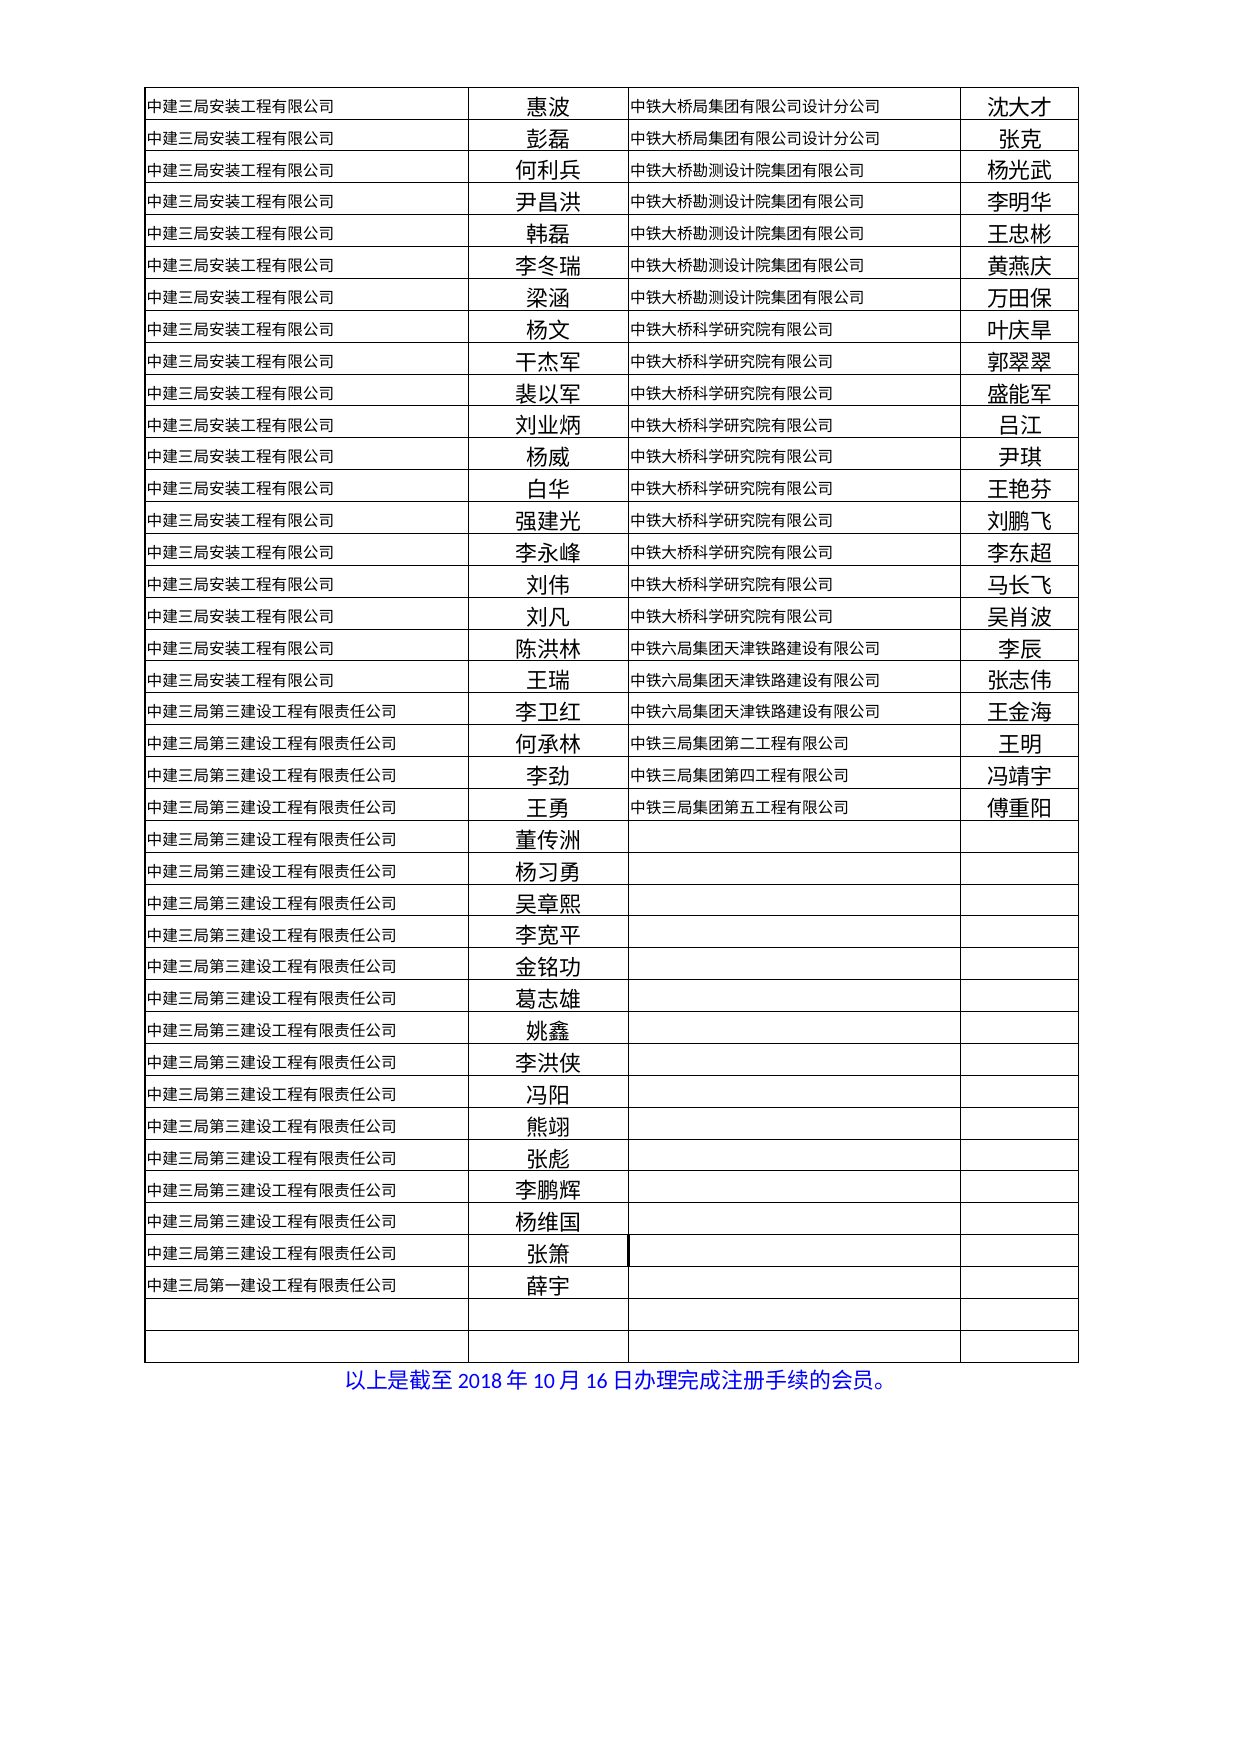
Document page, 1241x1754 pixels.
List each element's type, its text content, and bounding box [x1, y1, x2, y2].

table_cell 马长飞 [961, 566, 1078, 597]
table_cell 何承林 [469, 725, 628, 756]
table_cell 吕江 [961, 406, 1078, 437]
table_cell 中建三局第三建设工程有限责任公司 [146, 916, 468, 947]
table_cell 董传洲 [469, 821, 628, 852]
table_cell 中建三局第三建设工程有限责任公司 [146, 1044, 468, 1075]
table_cell 郭翠翠 [961, 343, 1078, 373]
table_cell 中铁六局集团天津铁路建设有限公司 [629, 630, 960, 660]
table_cell 傅重阳 [961, 789, 1078, 820]
table_cell 中建三局第三建设工程有限责任公司 [146, 789, 468, 820]
table_cell 中铁大桥科学研究院有限公司 [629, 470, 960, 501]
table_cell 中铁大桥局集团有限公司设计分公司 [629, 120, 960, 150]
table_cell [629, 1076, 960, 1107]
table_cell 中铁大桥科学研究院有限公司 [629, 311, 960, 342]
table_cell 冯靖宇 [961, 757, 1078, 788]
table_cell 杨光武 [961, 151, 1078, 182]
table_cell 韩磊 [469, 215, 628, 246]
table_cell [961, 821, 1078, 852]
table_cell 中建三局第三建设工程有限责任公司 [146, 693, 468, 724]
table_cell 中铁大桥科学研究院有限公司 [629, 343, 960, 373]
table_cell 中建三局安装工程有限公司 [146, 566, 468, 597]
text 以上是截至2018年10月16日办理完成注册手续的会员。 [146, 1363, 1094, 1395]
table_cell 中铁六局集团天津铁路建设有限公司 [629, 693, 960, 724]
table_cell [629, 1331, 960, 1362]
table_cell 黄燕庆 [961, 247, 1078, 278]
table_cell 李宽平 [469, 916, 628, 947]
table_cell [961, 1044, 1078, 1075]
table_cell 杨威 [469, 438, 628, 469]
table_cell [961, 1235, 1078, 1266]
table_cell 中铁大桥科学研究院有限公司 [629, 406, 960, 437]
table_cell 强建光 [469, 502, 628, 533]
table_cell 中铁三局集团第五工程有限公司 [629, 789, 960, 820]
table_cell 李明华 [961, 183, 1078, 214]
table_cell 中铁大桥科学研究院有限公司 [629, 534, 960, 565]
table_cell 中铁大桥勘测设计院集团有限公司 [629, 151, 960, 182]
table_cell [961, 1012, 1078, 1043]
table_cell 张彪 [469, 1140, 628, 1170]
table_cell 中建三局安装工程有限公司 [146, 502, 468, 533]
table_cell 中铁大桥局集团有限公司设计分公司 [629, 88, 960, 118]
table_cell 中建三局第三建设工程有限责任公司 [146, 1171, 468, 1202]
table_cell 冯阳 [469, 1076, 628, 1107]
table_cell 吴章熙 [469, 885, 628, 915]
table_cell 张箫 [469, 1235, 627, 1266]
table_cell 刘凡 [469, 598, 628, 628]
table_cell 李冬瑞 [469, 247, 628, 278]
table_cell [629, 1267, 960, 1298]
table_cell 李永峰 [469, 534, 628, 565]
table_cell 薛宇 [469, 1267, 628, 1298]
table_cell 中建三局第三建设工程有限责任公司 [146, 885, 468, 915]
table_cell [630, 1235, 960, 1266]
table_cell 中铁三局集团第四工程有限公司 [629, 757, 960, 788]
table_cell 李洪侠 [469, 1044, 628, 1075]
table_cell 中建三局安装工程有限公司 [146, 438, 468, 469]
table_cell [629, 1203, 960, 1234]
table_cell 万田保 [961, 279, 1078, 310]
table_cell 中建三局安装工程有限公司 [146, 343, 468, 373]
table_cell 杨习勇 [469, 853, 628, 883]
table_cell 刘鹏飞 [961, 502, 1078, 533]
table_cell 中建三局安装工程有限公司 [146, 183, 468, 214]
table_cell 王明 [961, 725, 1078, 756]
table_cell 尹昌洪 [469, 183, 628, 214]
table_cell 中建三局安装工程有限公司 [146, 598, 468, 628]
table_cell [629, 885, 960, 915]
table_cell [146, 1299, 468, 1330]
table_cell 中建三局安装工程有限公司 [146, 630, 468, 660]
table_cell 杨文 [469, 311, 628, 342]
table_cell 张志伟 [961, 661, 1078, 692]
table_cell 中建三局第一建设工程有限责任公司 [146, 1267, 468, 1298]
table_cell 中铁六局集团天津铁路建设有限公司 [629, 661, 960, 692]
table_cell 中铁大桥勘测设计院集团有限公司 [629, 247, 960, 278]
table_cell 中建三局安装工程有限公司 [146, 215, 468, 246]
table_cell 中建三局安装工程有限公司 [146, 88, 468, 118]
table_cell 中铁大桥勘测设计院集团有限公司 [629, 215, 960, 246]
table_cell [629, 1299, 960, 1330]
table_cell 葛志雄 [469, 980, 628, 1011]
table_cell 中建三局第三建设工程有限责任公司 [146, 980, 468, 1011]
table_cell [961, 1140, 1078, 1170]
table_cell 中建三局安装工程有限公司 [146, 311, 468, 342]
table_cell 沈大才 [961, 88, 1078, 118]
table_cell 中建三局安装工程有限公司 [146, 534, 468, 565]
table_cell 中铁三局集团第二工程有限公司 [629, 725, 960, 756]
table_cell 梁涵 [469, 279, 628, 310]
table_cell [629, 853, 960, 883]
table_cell [629, 821, 960, 852]
table_cell [961, 1299, 1078, 1330]
table_cell [629, 980, 960, 1011]
table_cell 中建三局第三建设工程有限责任公司 [146, 1012, 468, 1043]
table_cell 中建三局第三建设工程有限责任公司 [146, 1235, 468, 1266]
table_cell 中建三局安装工程有限公司 [146, 120, 468, 150]
table_cell 尹琪 [961, 438, 1078, 469]
table_cell 王艳芬 [961, 470, 1078, 501]
table_cell 张克 [961, 120, 1078, 150]
table_cell 中建三局第三建设工程有限责任公司 [146, 757, 468, 788]
table_cell 中建三局安装工程有限公司 [146, 247, 468, 278]
table_cell 惠波 [469, 88, 628, 118]
table_cell 刘伟 [469, 566, 628, 597]
table_cell 叶庆旱 [961, 311, 1078, 342]
table_cell 吴肖波 [961, 598, 1078, 628]
table_cell [629, 1108, 960, 1138]
table_cell 李鹏辉 [469, 1171, 628, 1202]
table_cell 王忠彬 [961, 215, 1078, 246]
table_cell 中建三局第三建设工程有限责任公司 [146, 853, 468, 883]
table_cell [961, 980, 1078, 1011]
table_cell 陈洪林 [469, 630, 628, 660]
table_cell 李卫红 [469, 693, 628, 724]
table_cell [629, 1012, 960, 1043]
table_cell 中铁大桥科学研究院有限公司 [629, 502, 960, 533]
table_cell [629, 948, 960, 979]
table_cell 中建三局第三建设工程有限责任公司 [146, 948, 468, 979]
table_cell 刘业炳 [469, 406, 628, 437]
table_cell 李辰 [961, 630, 1078, 660]
table_cell [961, 1171, 1078, 1202]
table_cell 中建三局第三建设工程有限责任公司 [146, 821, 468, 852]
table_cell [961, 948, 1078, 979]
table_cell 中建三局安装工程有限公司 [146, 470, 468, 501]
table_cell 姚鑫 [469, 1012, 628, 1043]
table_cell [961, 853, 1078, 883]
table_cell 金铭功 [469, 948, 628, 979]
table_cell [629, 1171, 960, 1202]
table_cell 白华 [469, 470, 628, 501]
table_cell [469, 1331, 628, 1362]
table_cell 中铁大桥勘测设计院集团有限公司 [629, 183, 960, 214]
table_cell 盛能军 [961, 375, 1078, 405]
table_cell 中铁大桥科学研究院有限公司 [629, 375, 960, 405]
table_cell [629, 1044, 960, 1075]
table_cell 中铁大桥科学研究院有限公司 [629, 566, 960, 597]
table_cell [629, 1140, 960, 1170]
table_cell 中铁大桥科学研究院有限公司 [629, 438, 960, 469]
table_cell 中建三局第三建设工程有限责任公司 [146, 1140, 468, 1170]
table_cell [961, 916, 1078, 947]
table_cell 中建三局安装工程有限公司 [146, 279, 468, 310]
table_cell 中建三局安装工程有限公司 [146, 661, 468, 692]
table_cell 彭磊 [469, 120, 628, 150]
table_cell [469, 1299, 628, 1330]
table_cell [961, 1331, 1078, 1362]
table_cell 熊翊 [469, 1108, 628, 1138]
table_cell [961, 885, 1078, 915]
table_cell 中建三局安装工程有限公司 [146, 406, 468, 437]
table_cell 中铁大桥科学研究院有限公司 [629, 598, 960, 628]
table_cell [961, 1108, 1078, 1138]
table_cell 王金海 [961, 693, 1078, 724]
table_cell 干杰军 [469, 343, 628, 373]
table_cell 中建三局第三建设工程有限责任公司 [146, 1108, 468, 1138]
table_cell 李东超 [961, 534, 1078, 565]
table_cell 杨维国 [469, 1203, 628, 1234]
table_cell 中建三局安装工程有限公司 [146, 151, 468, 182]
table_cell [961, 1203, 1078, 1234]
table_cell 王瑞 [469, 661, 628, 692]
table_cell 中铁大桥勘测设计院集团有限公司 [629, 279, 960, 310]
table_cell [146, 1331, 468, 1362]
table_cell [629, 916, 960, 947]
table_cell 中建三局安装工程有限公司 [146, 375, 468, 405]
table_cell 王勇 [469, 789, 628, 820]
table_cell [961, 1267, 1078, 1298]
table_cell 李劲 [469, 757, 628, 788]
table_cell [961, 1076, 1078, 1107]
table_cell 裴以军 [469, 375, 628, 405]
table_cell 中建三局第三建设工程有限责任公司 [146, 1076, 468, 1107]
table_cell 中建三局第三建设工程有限责任公司 [146, 725, 468, 756]
table_cell 中建三局第三建设工程有限责任公司 [146, 1203, 468, 1234]
table_cell 何利兵 [469, 151, 628, 182]
